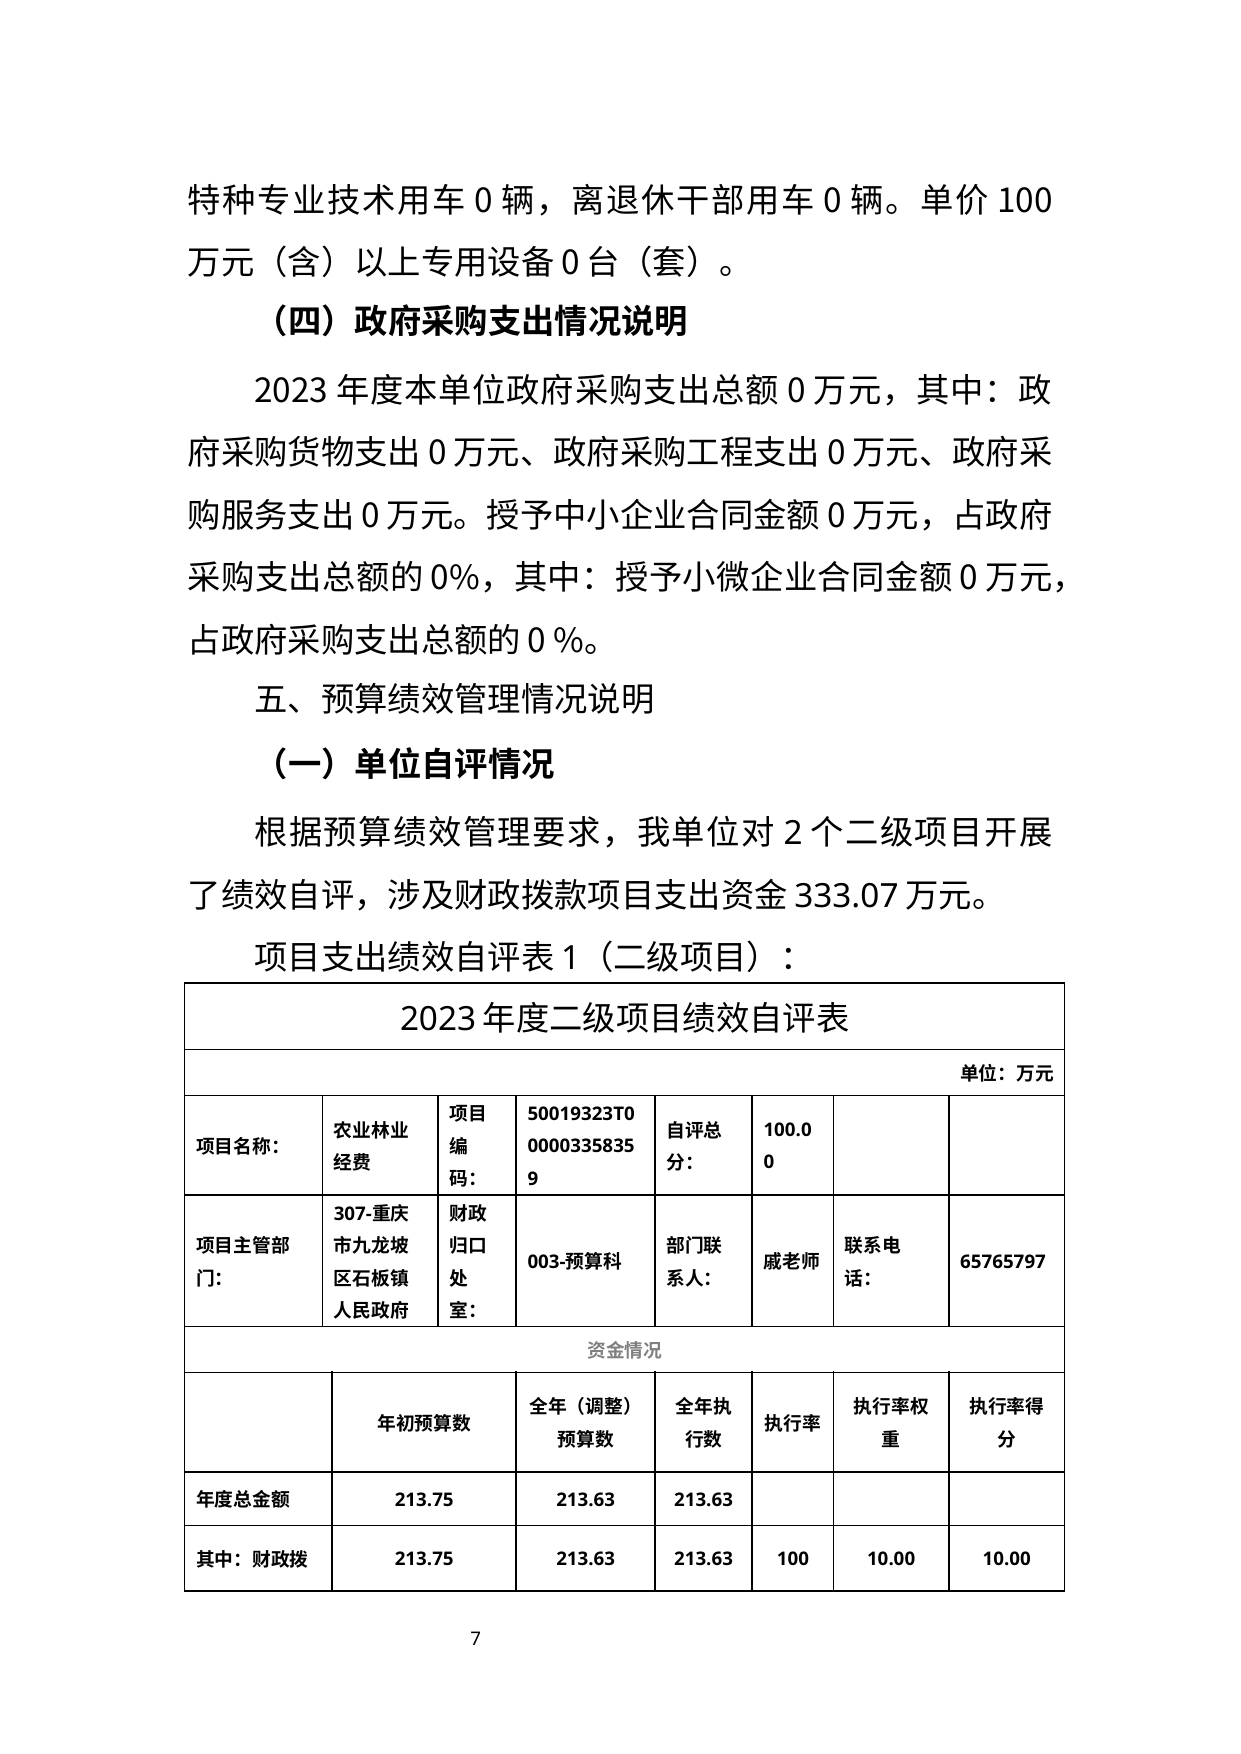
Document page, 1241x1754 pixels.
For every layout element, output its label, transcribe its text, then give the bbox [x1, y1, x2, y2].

text （四）政府采购支出情况说明 [187, 287, 1053, 352]
table_cell 003-预算科 [517, 1196, 654, 1326]
text 2023年度本单位政府采购支出总额0万元，其中：政府采购货物支出0万元、政府采购工程支出0万元、政府采购服务支出0万元。授予中小企业合同金额0万元，占政府采购支出总额的0%，其中：授予小微企业合同金额0万元，占政府采购支出总额的0 %。 [187, 352, 1053, 664]
table_cell 100 [753, 1526, 833, 1590]
table_cell 自评总分： [656, 1096, 751, 1194]
table_cell 213.63 [656, 1473, 751, 1525]
table_cell 年初预算数 [333, 1373, 515, 1471]
table_cell 65765797 [950, 1196, 1064, 1326]
table_header 2023年度二级项目绩效自评表 [185, 984, 1064, 1048]
table_cell 执行率权重 [834, 1373, 948, 1471]
table_cell 项目主管部门： [185, 1196, 322, 1326]
table_cell 年度总金额 [185, 1473, 331, 1525]
table_cell 执行率 [753, 1373, 833, 1471]
table_cell [950, 1096, 1064, 1194]
table_cell 项目名称： [185, 1096, 322, 1194]
table_cell 资金情况 [185, 1327, 1064, 1371]
table_cell 农业林业经费 [323, 1096, 437, 1194]
text 根据预算绩效管理要求，我单位对2个二级项目开展了绩效自评，涉及财政拨款项目支出资金333.07万元。 [187, 794, 1053, 919]
table_cell 50019323T000003358359 [517, 1096, 654, 1194]
table_cell 100.00 [753, 1096, 833, 1194]
table_cell 执行率得分 [950, 1373, 1064, 1471]
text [187, 162, 1053, 287]
table_cell 联系电话： [834, 1196, 948, 1326]
table_cell 项目编码： [439, 1096, 515, 1194]
table_cell 全年（调整）预算数 [517, 1373, 654, 1471]
table_cell 部门联系人： [656, 1196, 751, 1326]
table_cell [185, 1373, 331, 1471]
table_cell 10.00 [950, 1526, 1064, 1590]
table_cell 213.75 [333, 1473, 515, 1525]
text 五、预算绩效管理情况说明 [187, 664, 1053, 729]
table_cell 213.75 [333, 1526, 515, 1590]
table_cell 单位：万元 [185, 1050, 1064, 1094]
table_cell 307-重庆市九龙坡区石板镇人民政府 [323, 1196, 437, 1326]
table_cell 戚老师 [753, 1196, 833, 1326]
table_cell 213.63 [656, 1526, 751, 1590]
table_cell 213.63 [517, 1473, 654, 1525]
table_cell [834, 1096, 948, 1194]
text 项目支出绩效自评表1（二级项目）： [187, 919, 1053, 982]
text （一）单位自评情况 [187, 729, 1053, 794]
table_cell [950, 1473, 1064, 1525]
table_cell [834, 1473, 948, 1525]
table_cell 其中：财政拨款 [185, 1526, 331, 1590]
table_cell 财政归口处室： [439, 1196, 515, 1326]
table_cell [753, 1473, 833, 1525]
table_cell 10.00 [834, 1526, 948, 1590]
table_cell 213.63 [517, 1526, 654, 1590]
table_cell 全年执行数 [656, 1373, 751, 1471]
